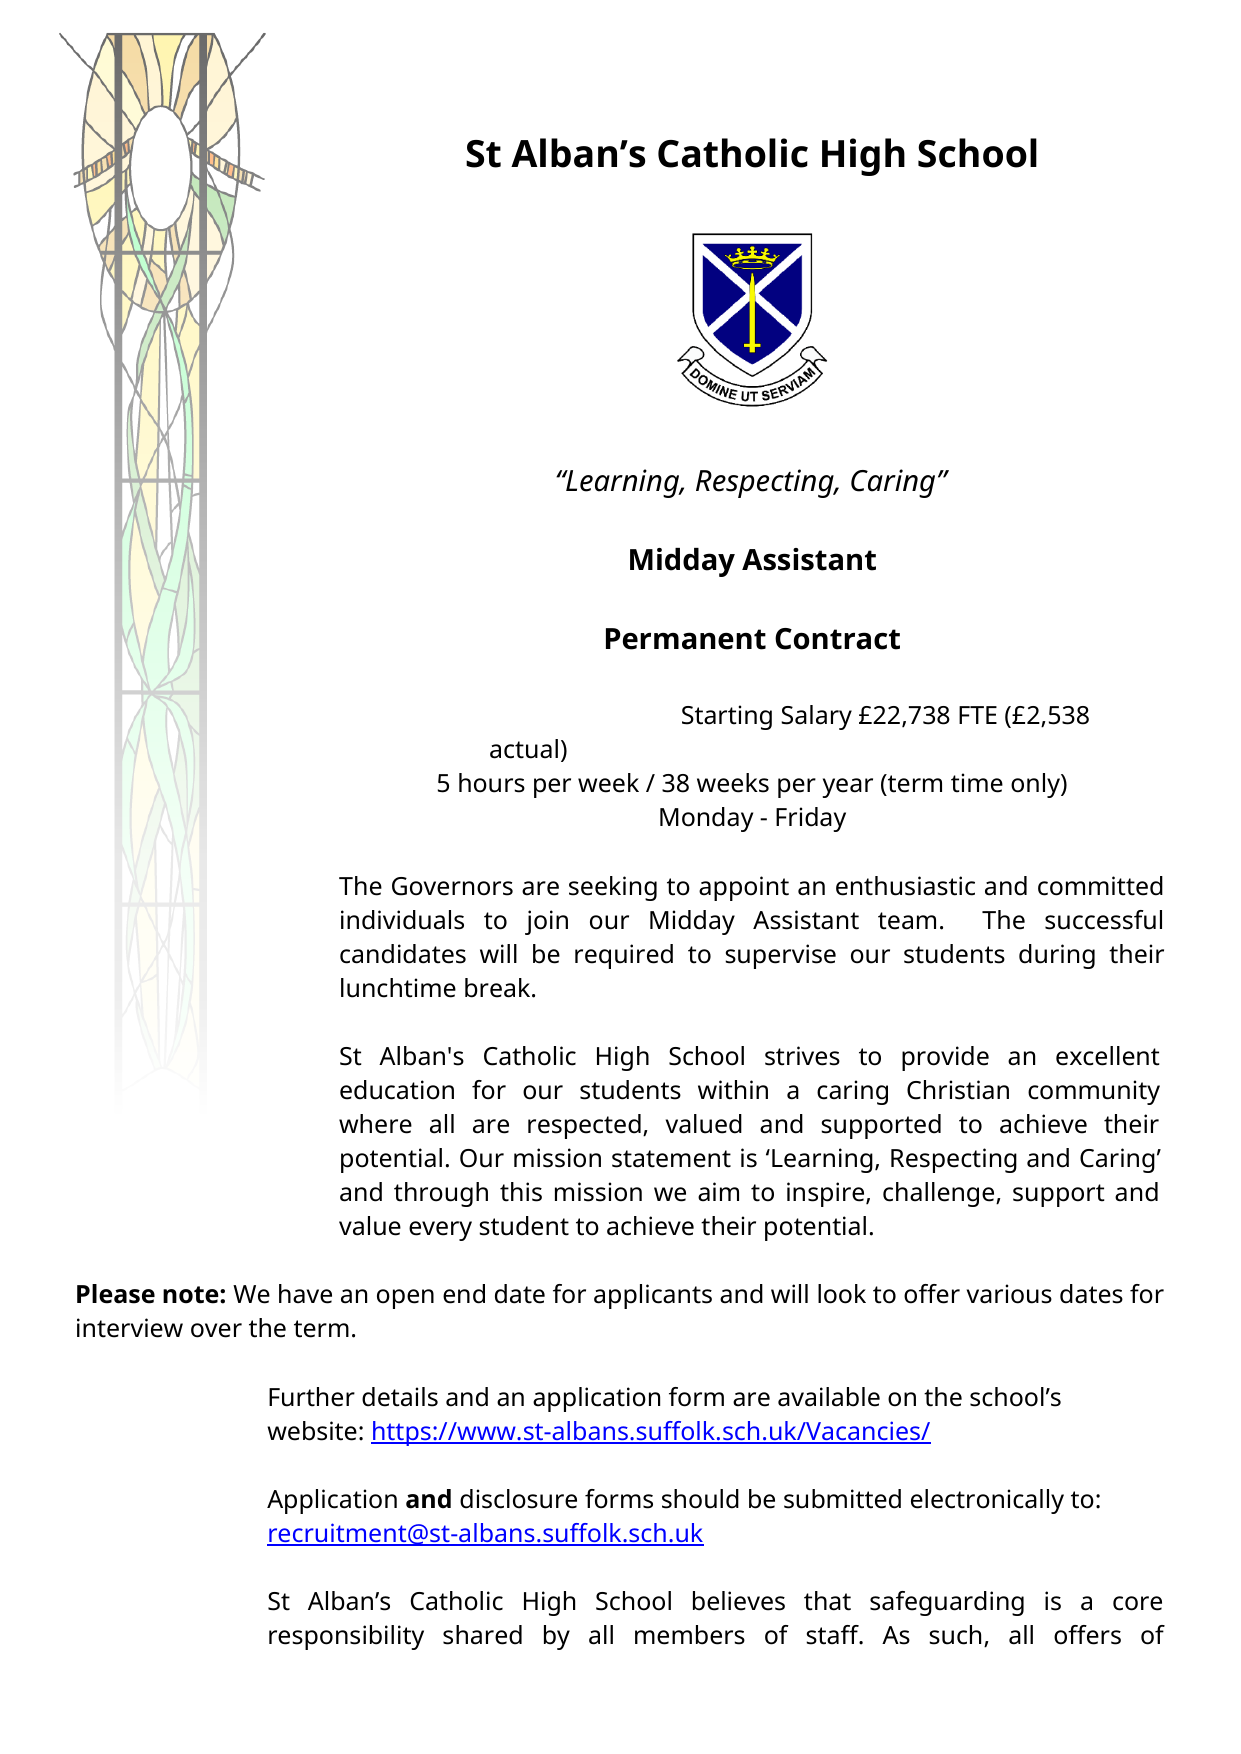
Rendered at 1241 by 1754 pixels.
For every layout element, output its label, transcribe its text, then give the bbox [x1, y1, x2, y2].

text Please note: We have an open end date for applicants and will look to offer various dates for interview over the term. [75, 1277, 1165, 1345]
text The Governors are seeking to appoint an enthusiastic and committed individuals to join our Midday Assistant team. The successful candidates will be required to supervise our students during their lunchtime break. [320, 868, 1165, 1004]
text Monday - Friday [320, 800, 1165, 834]
text St Alban’s Catholic High School [320, 128, 1165, 179]
text Further details and an application form are available on the school’s website: https://www.st-albans.suffolk.sch.uk/Vacancies/ [267, 1379, 1165, 1447]
text Permanent Contract [320, 618, 1165, 658]
text Application and disclosure forms should be submitted electronically to: recruitment@st-albans.suffolk.sch.uk [267, 1481, 1165, 1549]
text St Alban's Catholic High School strives to provide an excellent education for our students within a caring Christian community where all are respected, valued and supported to achieve their potential. Our mission statement is ‘Learning, Respecting and Caring’ and through this mission we aim to inspire, challenge, support and value every student to achieve their potential. [75, 1038, 1161, 1243]
picture [675, 229, 829, 409]
picture [0, 0, 320, 1219]
text Starting Salary £22,738 FTE (£2,538 actual) [320, 698, 1165, 766]
text Midday Assistant [320, 539, 1165, 579]
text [267, 1583, 1165, 1652]
text “Learning, Respecting, Caring” [320, 460, 1165, 499]
text 5 hours per week / 38 weeks per year (term time only) [320, 766, 1165, 800]
